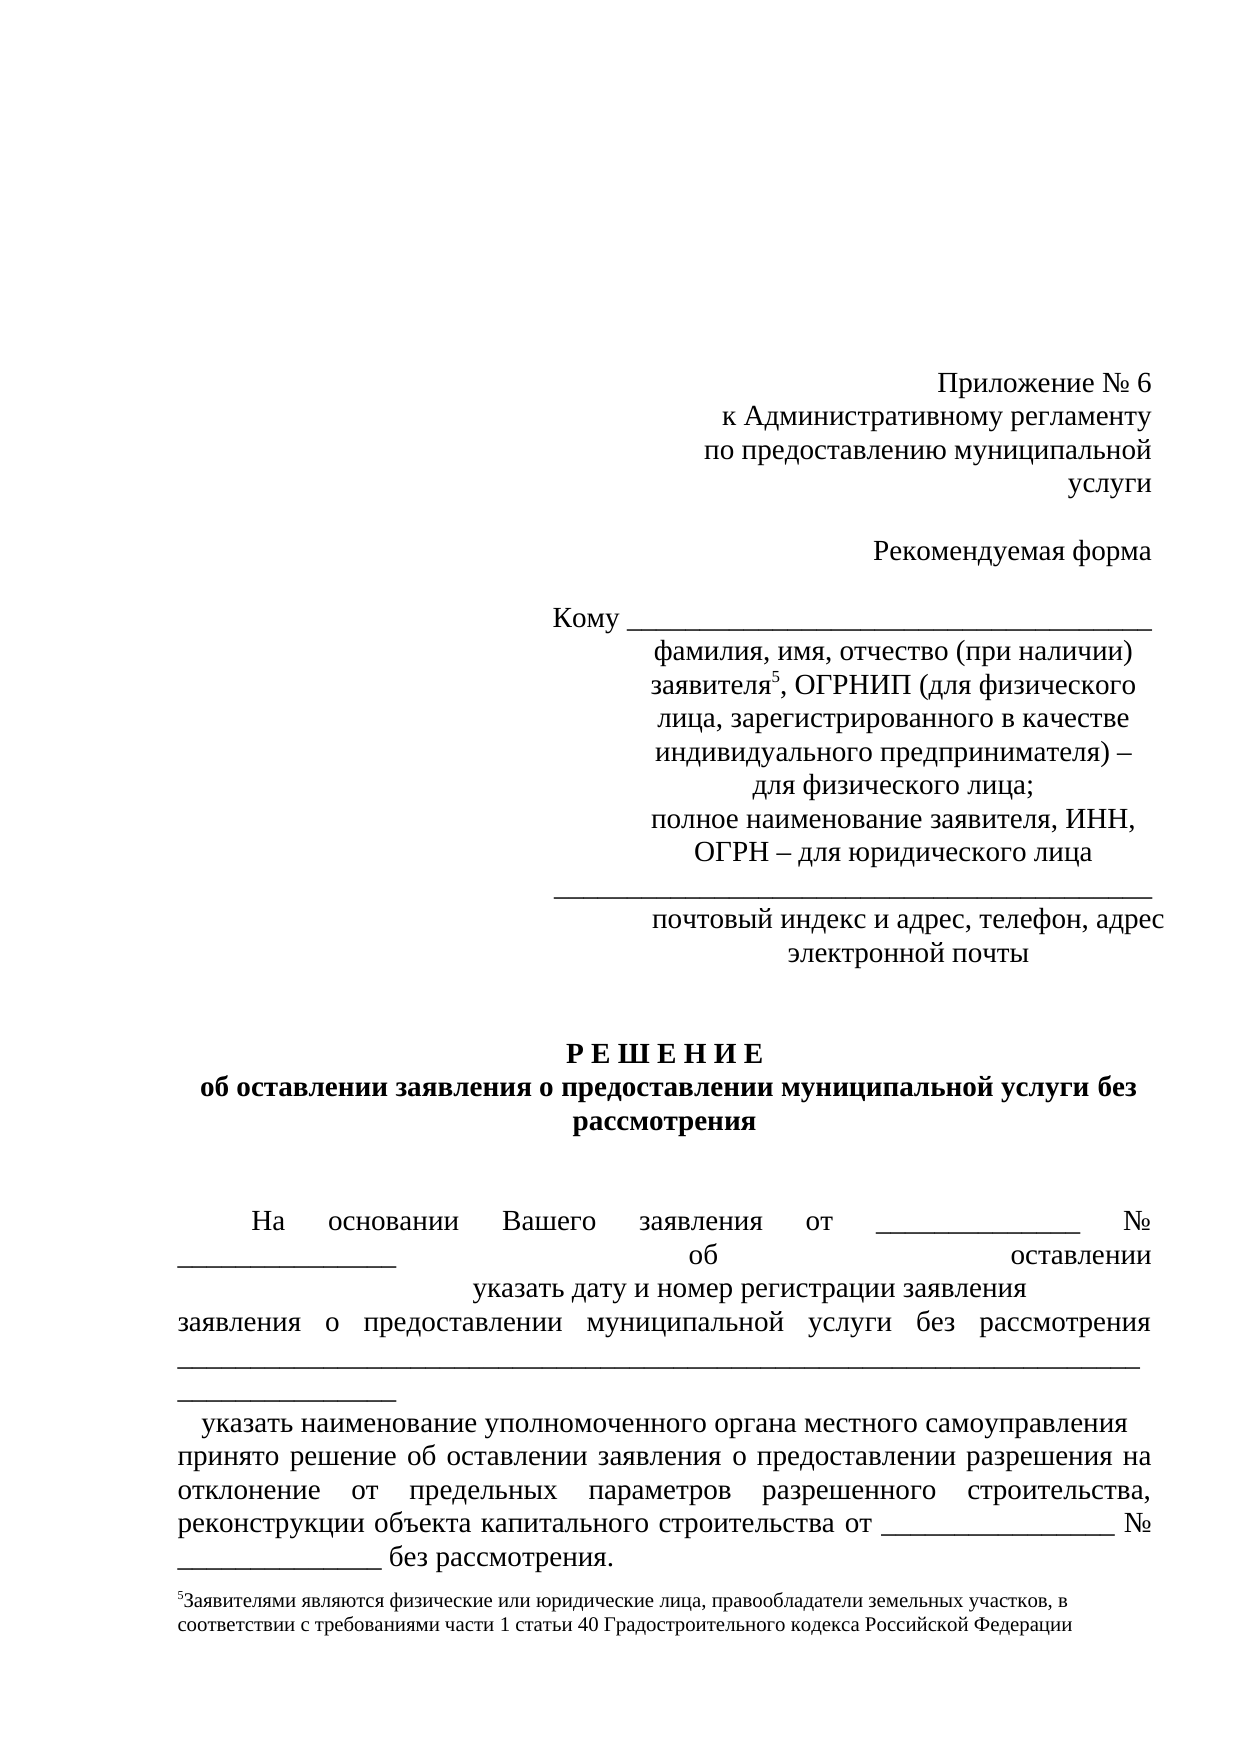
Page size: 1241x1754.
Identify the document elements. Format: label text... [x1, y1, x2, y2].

text Кому ____________________________________ [177, 600, 1152, 633]
text На основании Вашего заявления от ______________ № _______________ об оставлении указать дату и номер регистрации заявления [177, 1203, 1152, 1304]
text Рекомендуемая форма [738, 533, 1152, 566]
text почтовый индекс и адрес, телефон, адрес электронной почты [650, 902, 1167, 969]
text полное наименование заявителя, ИНН, ОГРН – для юридического лица [635, 801, 1152, 868]
text принято решение об оставлении заявления о предоставлении разрешения на отклонение от предельных параметров разрешенного строительства, реконструкции объекта капитального строительства от ________________ № ______________ без рассмотрения. [177, 1438, 1152, 1572]
text Р Е Ш Е Н И Е об оставлении заявления о предоставлении муниципальной услуги без рассмотрения [177, 1036, 1152, 1136]
text по предоставлению муниципальной услуги [591, 432, 1152, 499]
text Приложение № 6 [177, 365, 1152, 398]
text _________________________________________ [177, 868, 1152, 902]
text фамилия, имя, отчество (при наличии) заявителя, ОГРНИП (для физического лица, зарегистрированного в качестве индивидуального предпринимателя) – для физического лица; [635, 633, 1152, 801]
text заявления о предоставлении муниципальной услуги без рассмотрения _________________________________________________________________________________ [177, 1304, 1152, 1405]
text указать наименование уполномоченного органа местного самоуправления [177, 1405, 1152, 1438]
text к Административному регламенту [591, 398, 1152, 432]
